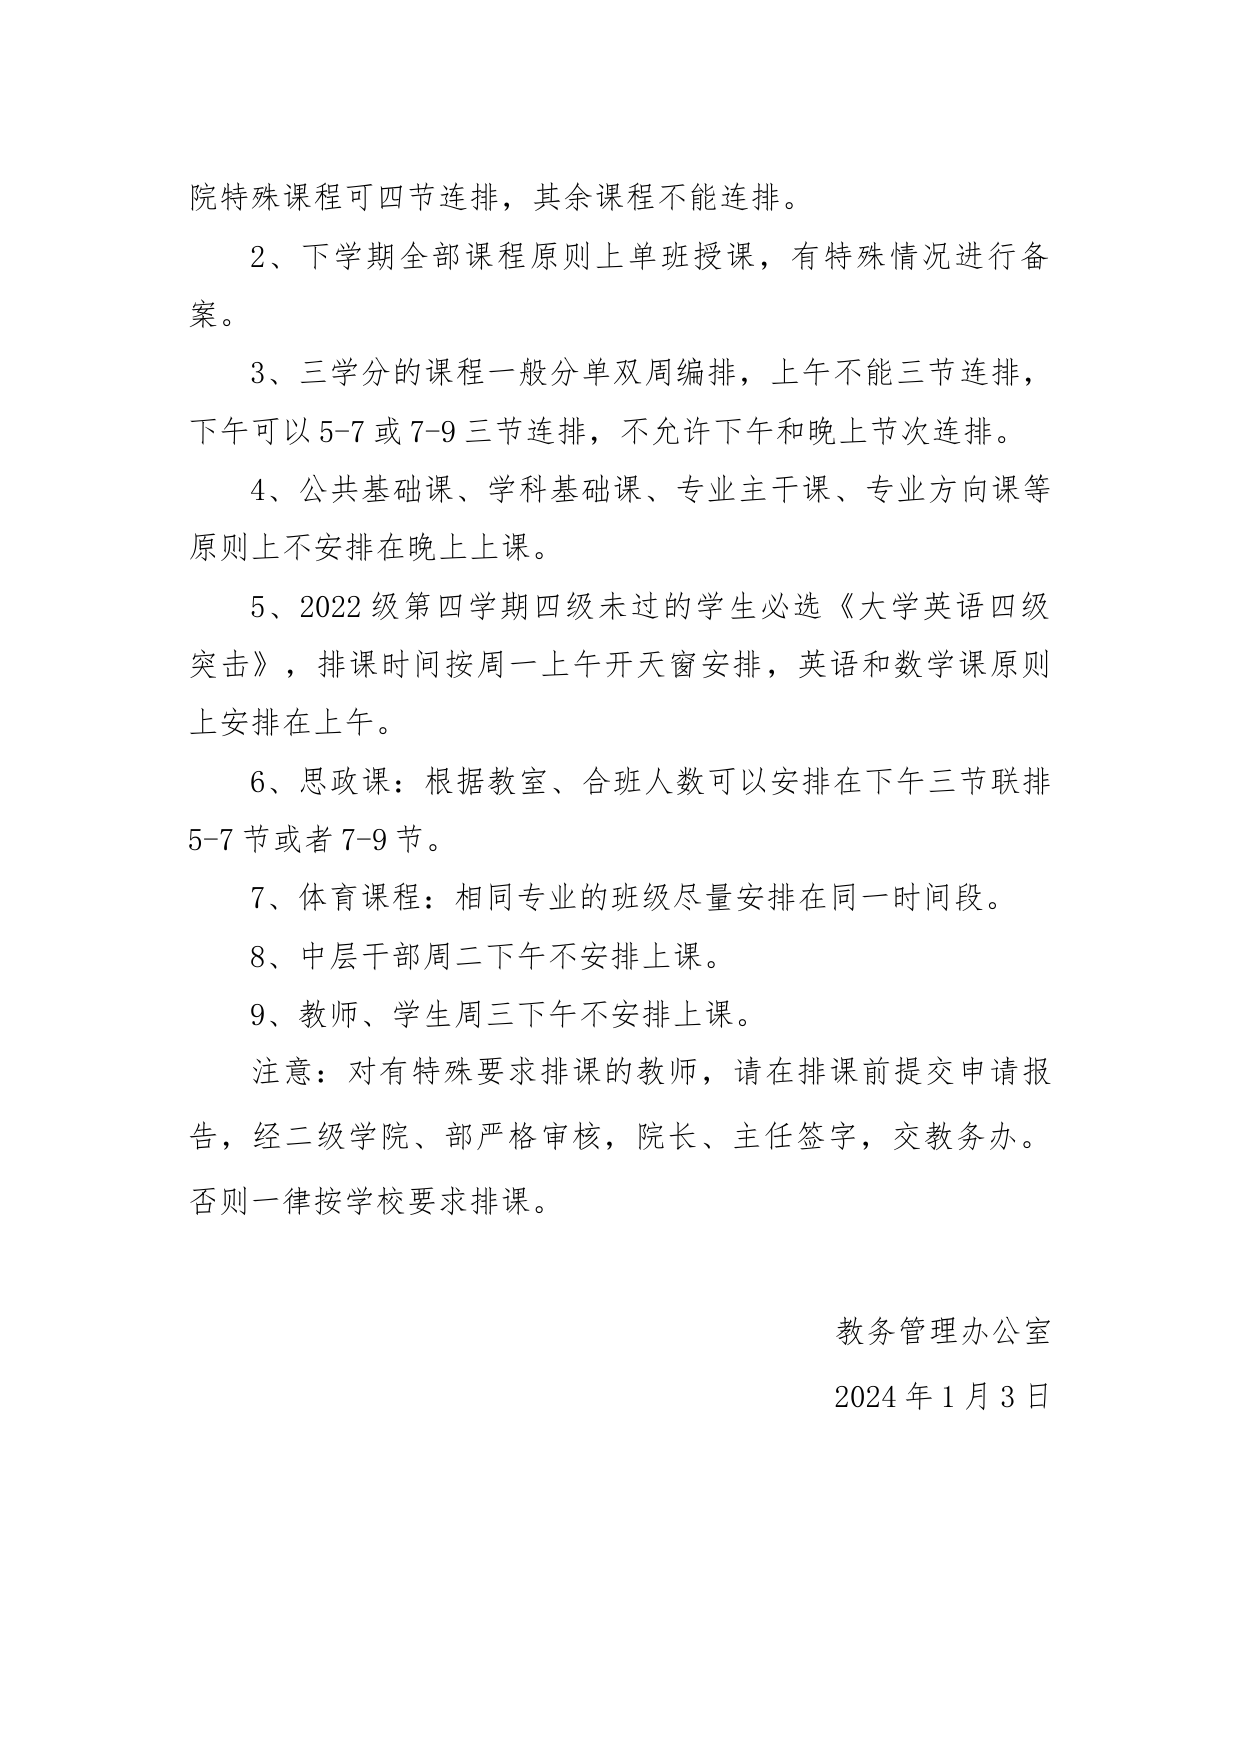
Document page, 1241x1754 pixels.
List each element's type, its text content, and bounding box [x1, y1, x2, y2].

text 5、2022级第四学期四级未过的学生必选《大学英语四级突击》，排课时间按周一上午开天窗安排，英语和数学课原则上安排在上午。 [187, 570, 1053, 745]
text 9、教师、学生周三下午不安排上课。 [187, 979, 1053, 1037]
text 6、思政课：根据教室、合班人数可以安排在下午三节联排5-7节或者7-9节。 [187, 745, 1053, 862]
text 7、体育课程：相同专业的班级尽量安排在同一时间段。 [187, 862, 1053, 920]
text 3、三学分的课程一般分单双周编排，上午不能三节连排，下午可以5-7或7-9三节连排，不允许下午和晚上节次连排。 [187, 337, 1053, 454]
text 8、中层干部周二下午不安排上课。 [187, 920, 1053, 979]
text 2、下学期全部课程原则上单班授课，有特殊情况进行备案。 [187, 220, 1053, 337]
text 教务管理办公室 [187, 1297, 1053, 1362]
text 注意：对有特殊要求排课的教师，请在排课前提交申请报告，经二级学院、部严格审核，院长、主任签字，交教务办。否则一律按学校要求排课。 [187, 1037, 1053, 1232]
text 2024年1月3日 [187, 1362, 1053, 1427]
text 4、公共基础课、学科基础课、专业主干课、专业方向课等原则上不安排在晚上上课。 [187, 454, 1053, 570]
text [187, 162, 1053, 220]
